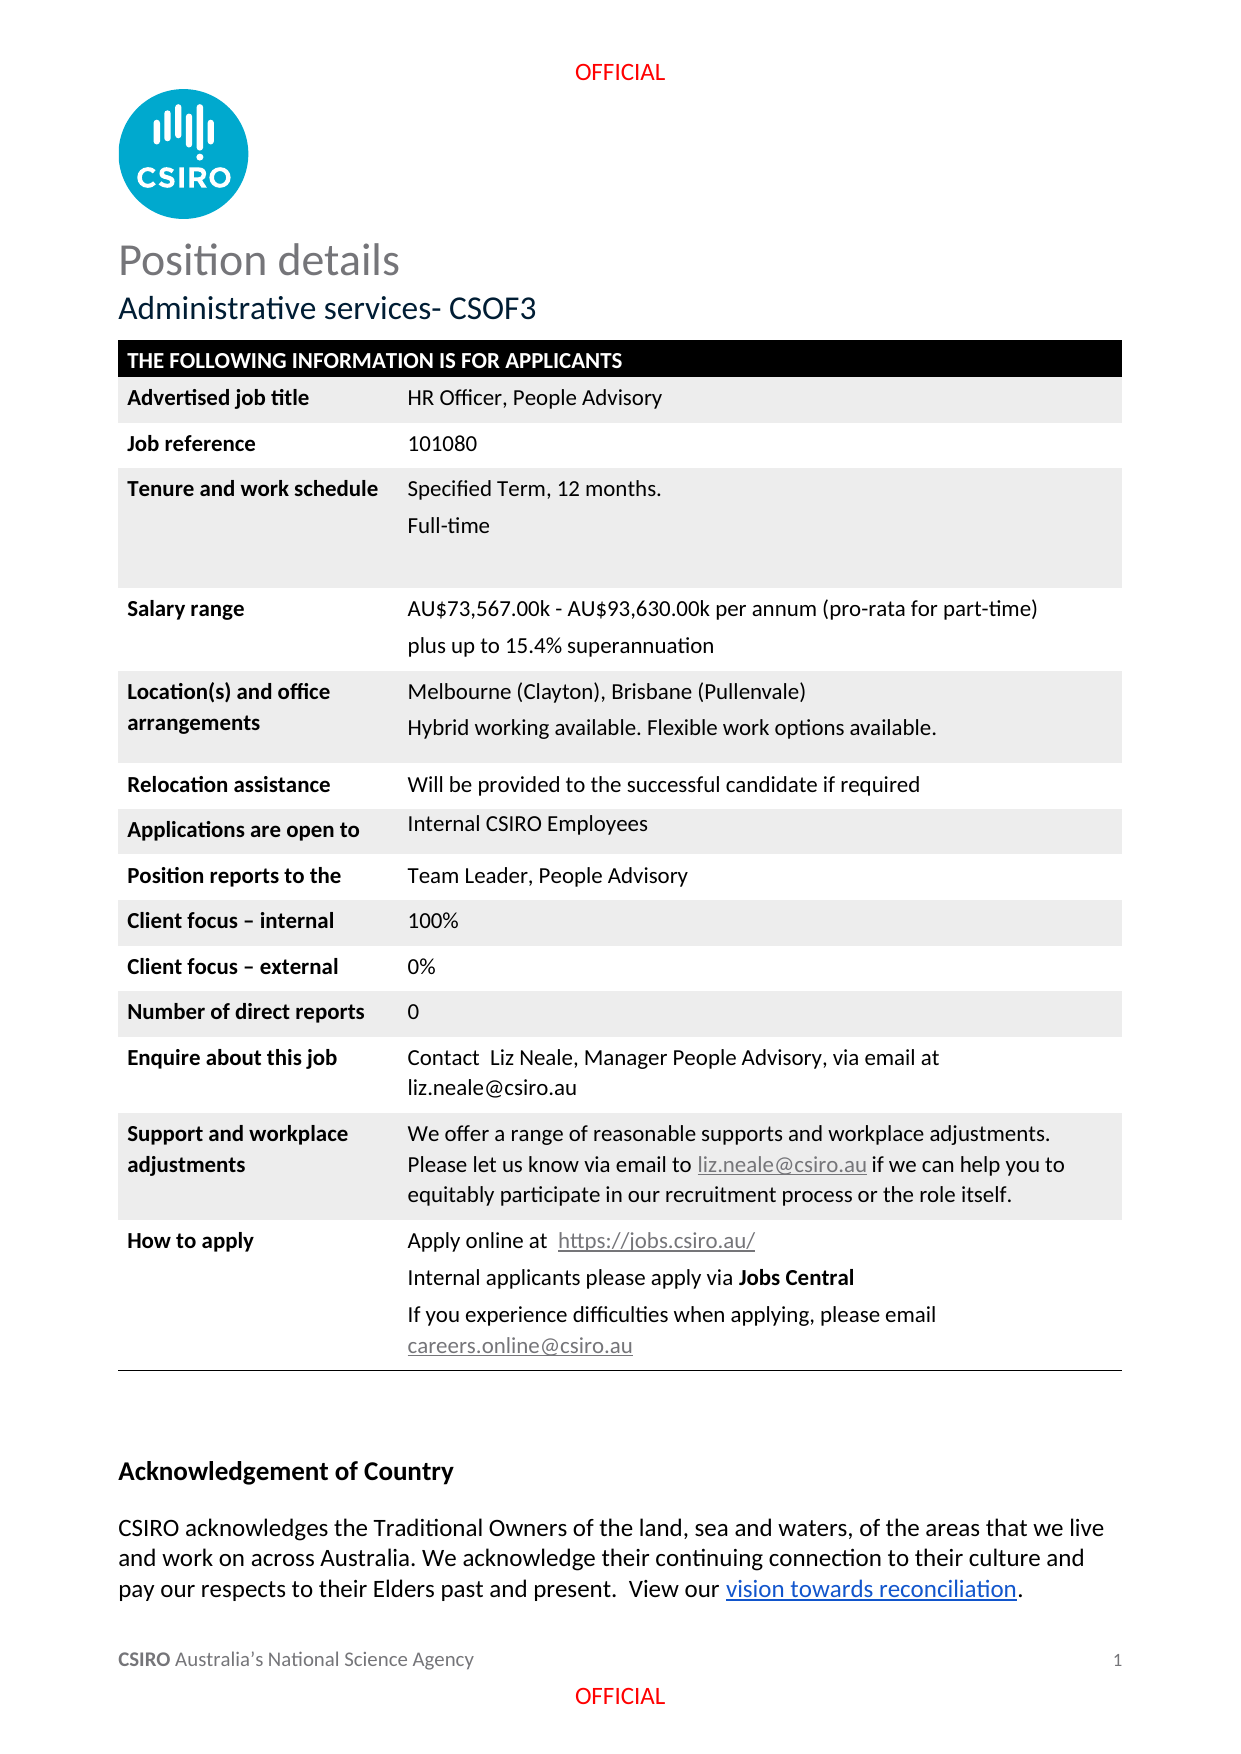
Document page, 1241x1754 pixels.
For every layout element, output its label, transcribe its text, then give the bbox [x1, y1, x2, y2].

table_cell Apply online at https://jobs.csiro.au/ Internal applicants please apply via Jobs Central If you experience difficulties when applying, please email careers.online@csiro.au [399, 1220, 1122, 1370]
table_cell Client focus – external [118, 946, 399, 991]
text CSIRO acknowledges the Traditional Owners of the land, sea and waters, of the areas that we live and work on across Australia. We acknowledge their continuing connection to their culture and pay our respects to their Elders past and present. View our vision towards reconciliation. [118, 1512, 1122, 1604]
table_cell Support and workplace adjustments [118, 1113, 399, 1220]
table_cell 101080 [399, 423, 1122, 468]
table_cell Melbourne (Clayton), Brisbane (Pullenvale) Hybrid working available. Flexible work options available. [399, 671, 1122, 763]
table_cell Job reference [118, 423, 399, 468]
table_cell Number of direct reports [118, 991, 399, 1037]
text Acknowledgement of Country [118, 1454, 1122, 1487]
table_cell Position reports to the [118, 855, 399, 900]
table_cell Applications are open to [118, 809, 399, 854]
table_header The following information is for applicants [118, 340, 1122, 377]
table_cell 0 [399, 991, 1122, 1037]
table_cell Tenure and work schedule [118, 468, 399, 588]
table_cell Team Leader, People Advisory [399, 855, 1122, 900]
table_cell 0% [399, 946, 1122, 991]
table_cell Specified Term, 12 months. Full-time [399, 468, 1122, 588]
table_cell Enquire about this job [118, 1037, 399, 1113]
table_cell We offer a range of reasonable supports and workplace adjustments. Please let us know via email to liz.neale@csiro.au if we can help you to equitably participate in our recruitment process or the role itself. [399, 1113, 1122, 1220]
table_cell Location(s) and office arrangements [118, 671, 399, 763]
table_cell AU$73,567.00k - AU$93,630.00k per annum (pro-rata for part-time) plus up to 15.4% superannuation [399, 588, 1122, 671]
table_cell Client focus – internal [118, 900, 399, 946]
table_cell Relocation assistance [118, 764, 399, 809]
table_cell How to apply [118, 1220, 399, 1370]
table_cell Contact Liz Neale, Manager People Advisory, via email at liz.neale@csiro.au [399, 1037, 1122, 1113]
table_cell Salary range [118, 588, 399, 671]
table_cell Internal CSIRO Employees [399, 809, 1122, 854]
table_cell Advertised job title [118, 377, 399, 423]
table_cell Will be provided to the successful candidate if required [399, 764, 1122, 809]
table_cell 100% [399, 900, 1122, 946]
table_cell HR Officer, People Advisory [399, 377, 1122, 423]
